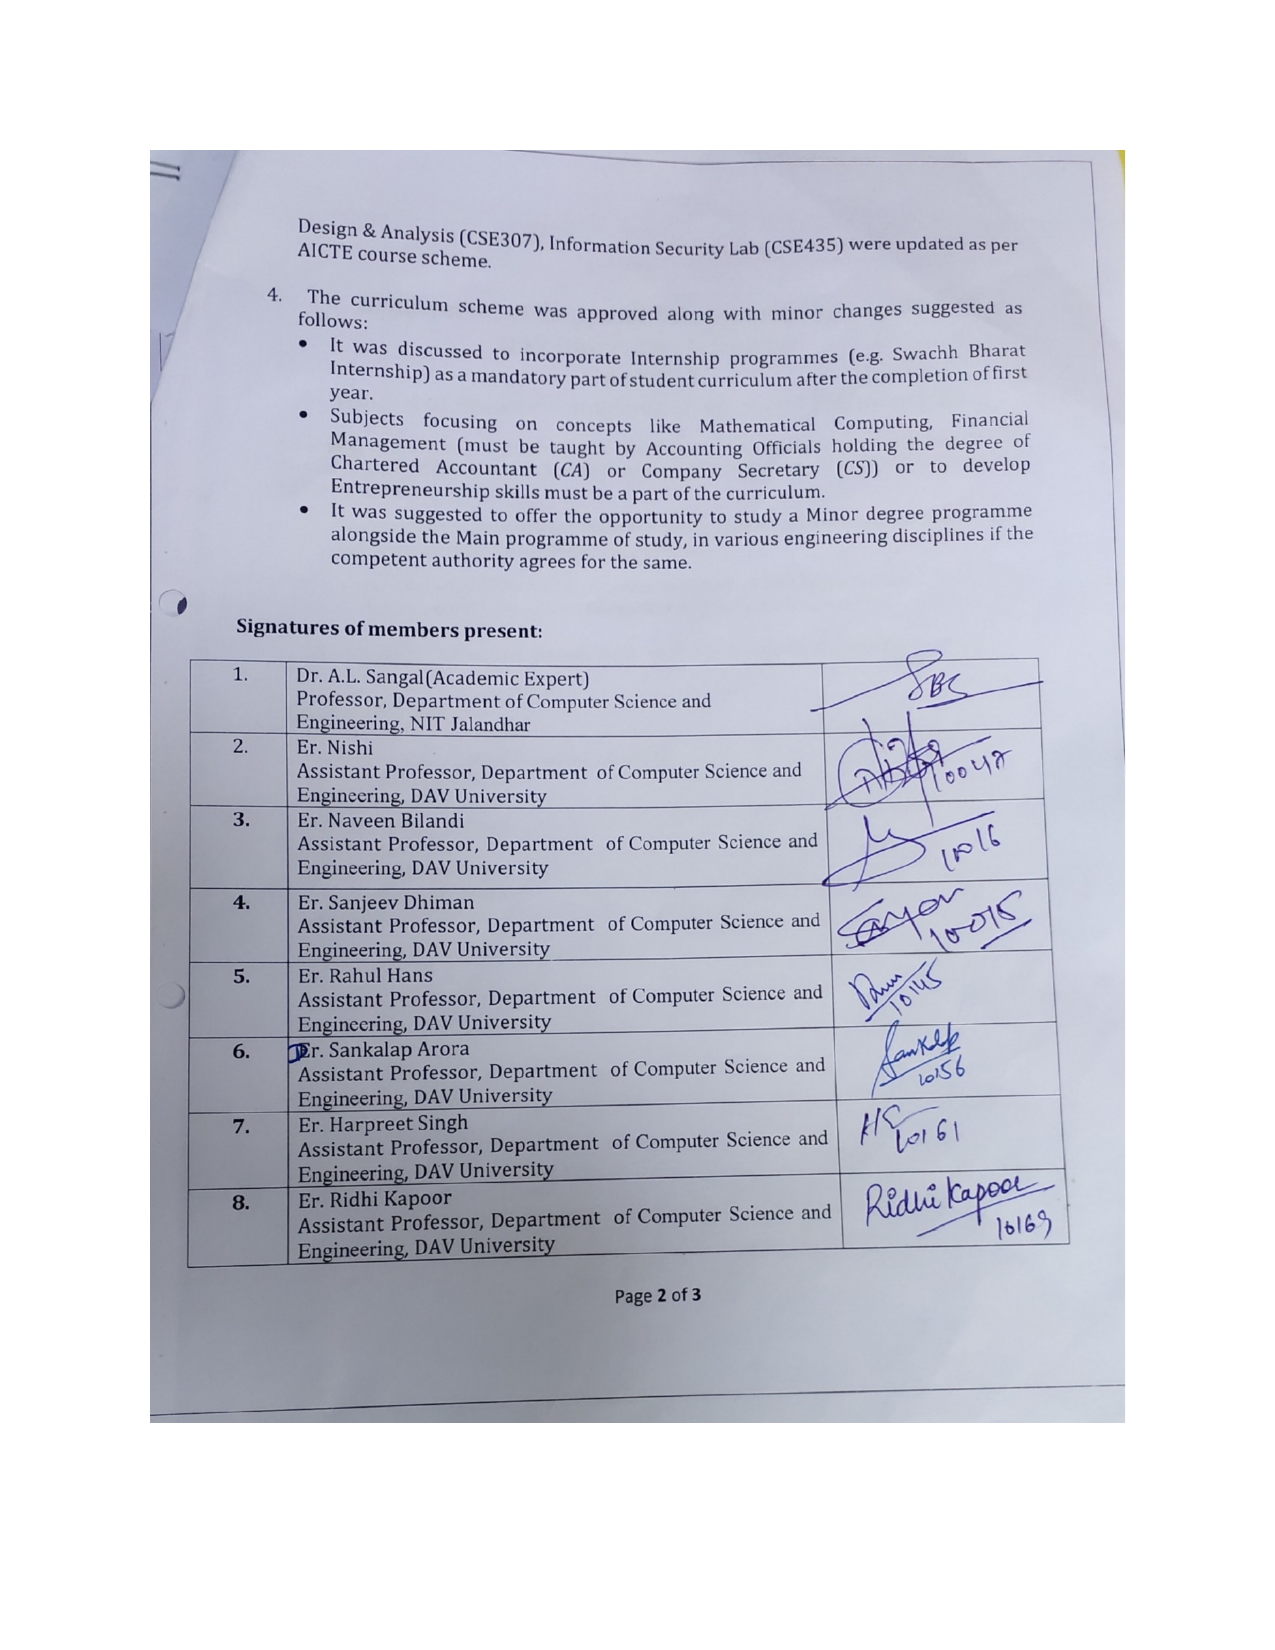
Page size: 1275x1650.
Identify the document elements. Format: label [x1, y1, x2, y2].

picture [150, 150, 1125, 1423]
